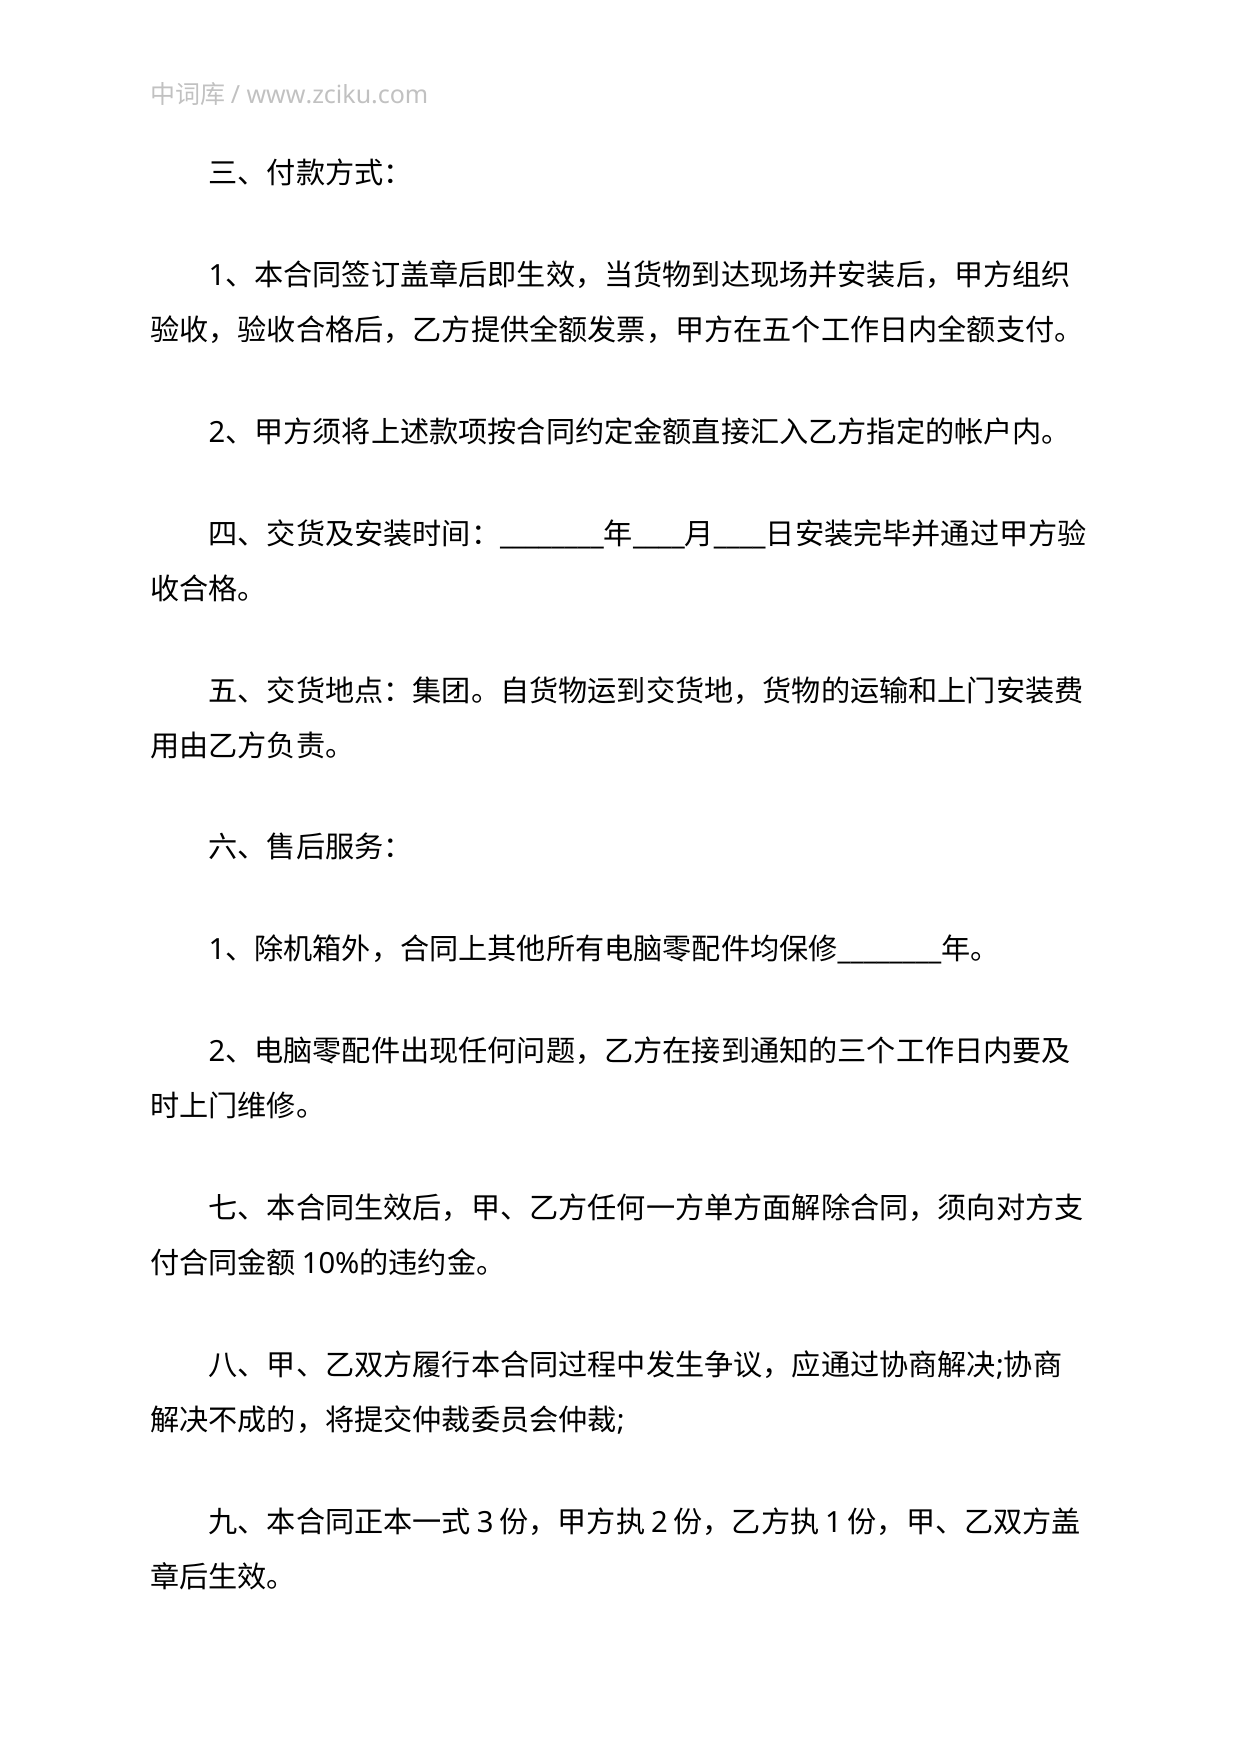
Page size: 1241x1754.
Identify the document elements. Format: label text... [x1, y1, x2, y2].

text 五、交货地点：集团。自货物运到交货地，货物的运输和上门安装费用由乙方负责。 [150, 667, 1090, 764]
text 三、付款方式： [150, 150, 1090, 192]
text 四、交货及安装时间：________年____月____日安装完毕并通过甲方验收合格。 [150, 511, 1090, 608]
text 九、本合同正本一式3份，甲方执2份，乙方执1份，甲、乙双方盖章后生效。 [150, 1498, 1090, 1596]
text 2、电脑零配件出现任何问题，乙方在接到通知的三个工作日内要及时上门维修。 [150, 1028, 1090, 1125]
text 六、售后服务： [150, 824, 1090, 866]
text 七、本合同生效后，甲、乙方任何一方单方面解除合同，须向对方支付合同金额10%的违约金。 [150, 1184, 1090, 1282]
text 2、甲方须将上述款项按合同约定金额直接汇入乙方指定的帐户内。 [150, 408, 1090, 451]
text 1、本合同签订盖章后即生效，当货物到达现场并安装后，甲方组织验收，验收合格后，乙方提供全额发票，甲方在五个工作日内全额支付。 [150, 252, 1090, 349]
text 1、除机箱外，合同上其他所有电脑零配件均保修________年。 [150, 926, 1090, 968]
text 八、甲、乙双方履行本合同过程中发生争议，应通过协商解决;协商解决不成的，将提交仲裁委员会仲裁; [150, 1341, 1090, 1439]
